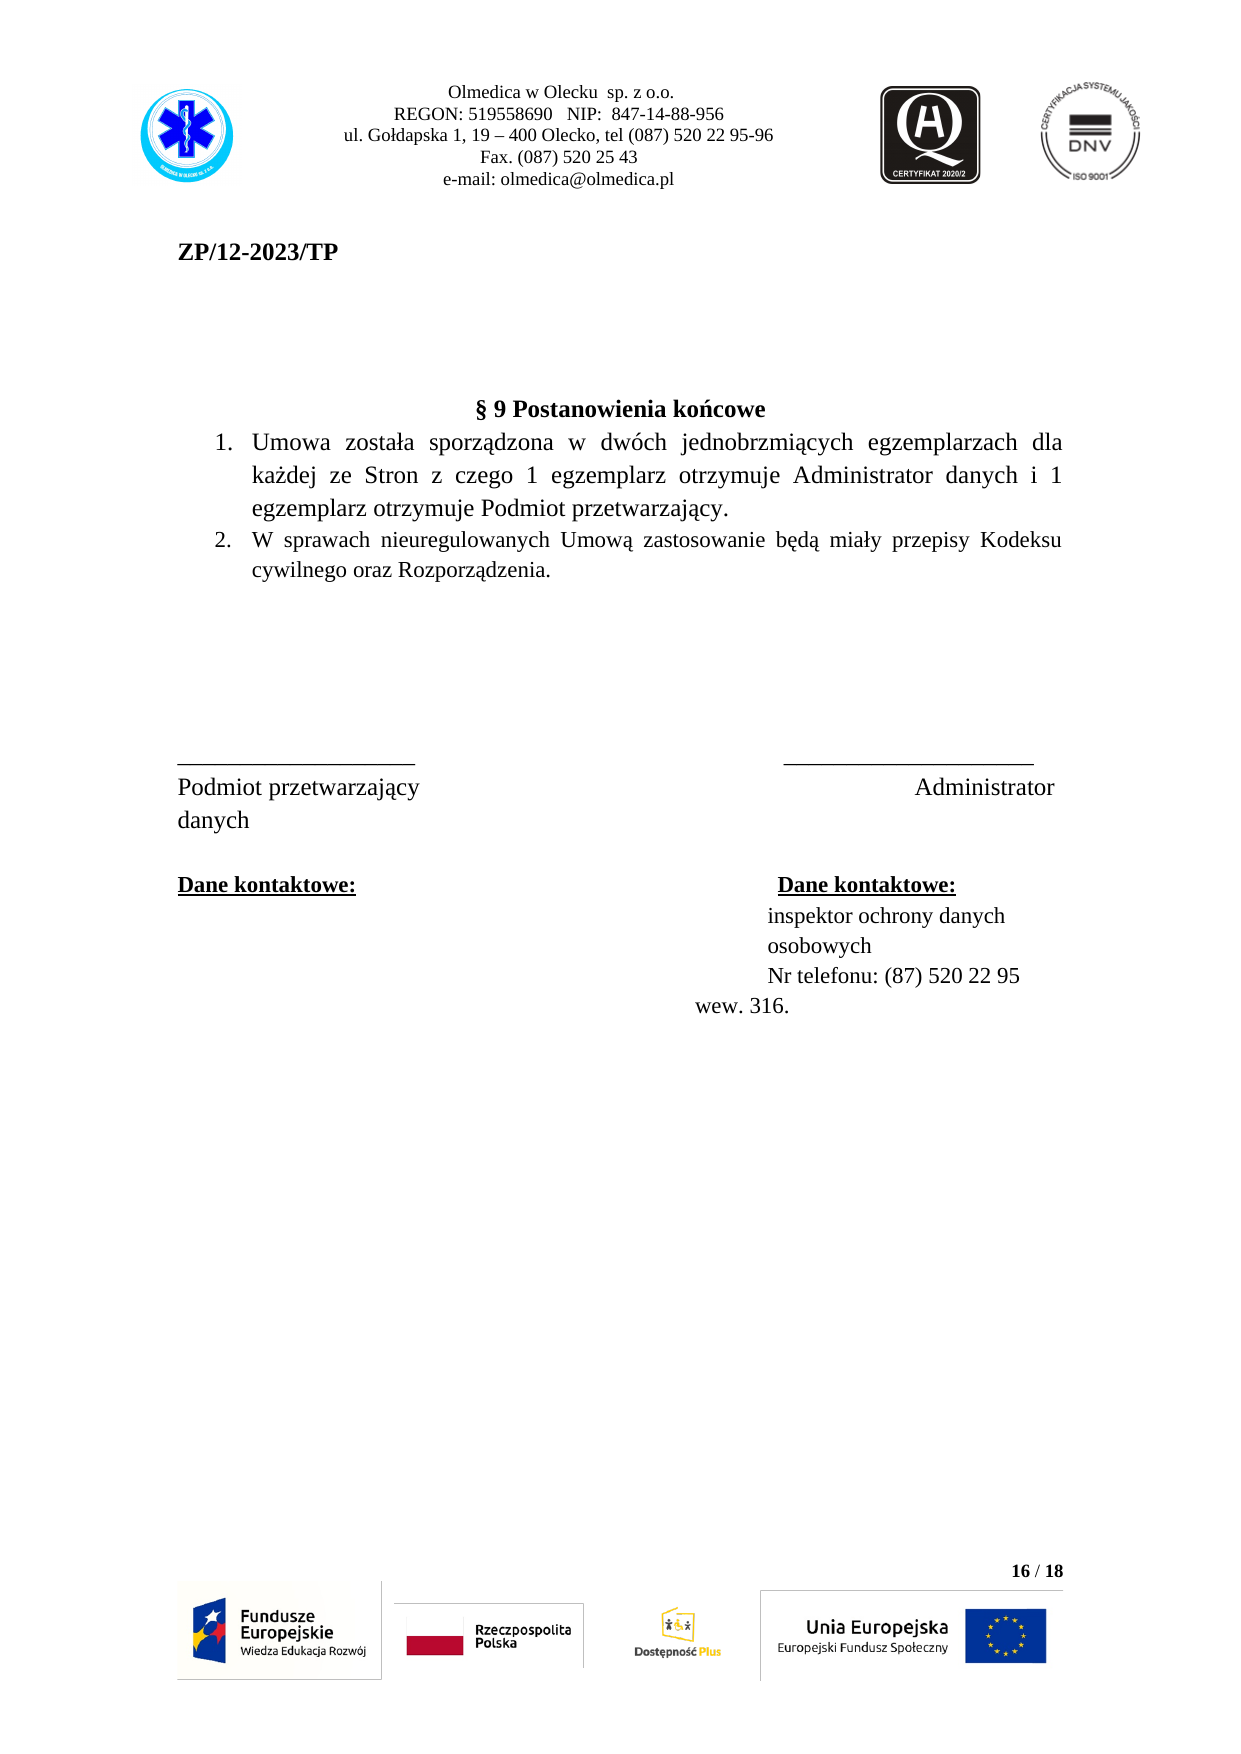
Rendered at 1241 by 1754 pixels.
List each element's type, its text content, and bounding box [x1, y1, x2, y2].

list Dane kontaktowe: Dane kontaktowe: [177, 871, 1063, 898]
text ___________________ ____________________ [177, 739, 1063, 768]
picture [1033, 74, 1148, 216]
picture [132, 84, 242, 186]
list Nr telefonu: (87) 520 22 95 wew. 316. [695, 962, 1063, 1019]
text Podmiot przetwarzający Administrator danych [177, 772, 1063, 834]
list W sprawach nieuregulowanych Umową zastosowanie będą miały przepisy Kodeksu cywilnego oraz Rozporządzenia. [214, 526, 1063, 582]
picture [880, 86, 981, 184]
list Umowa została sporządzona w dwóch jednobrzmiących egzemplarzach dla każdej ze Stron z czego 1 egzemplarz otrzymuje Administrator danych i 1 egzemplarz otrzymuje Podmiot przetwarzający. [214, 427, 1063, 522]
list inspektor ochrony danych osobowych [767, 902, 1063, 958]
text § 9 Postanowienia końcowe [177, 394, 1063, 422]
picture [177, 1581, 1064, 1681]
